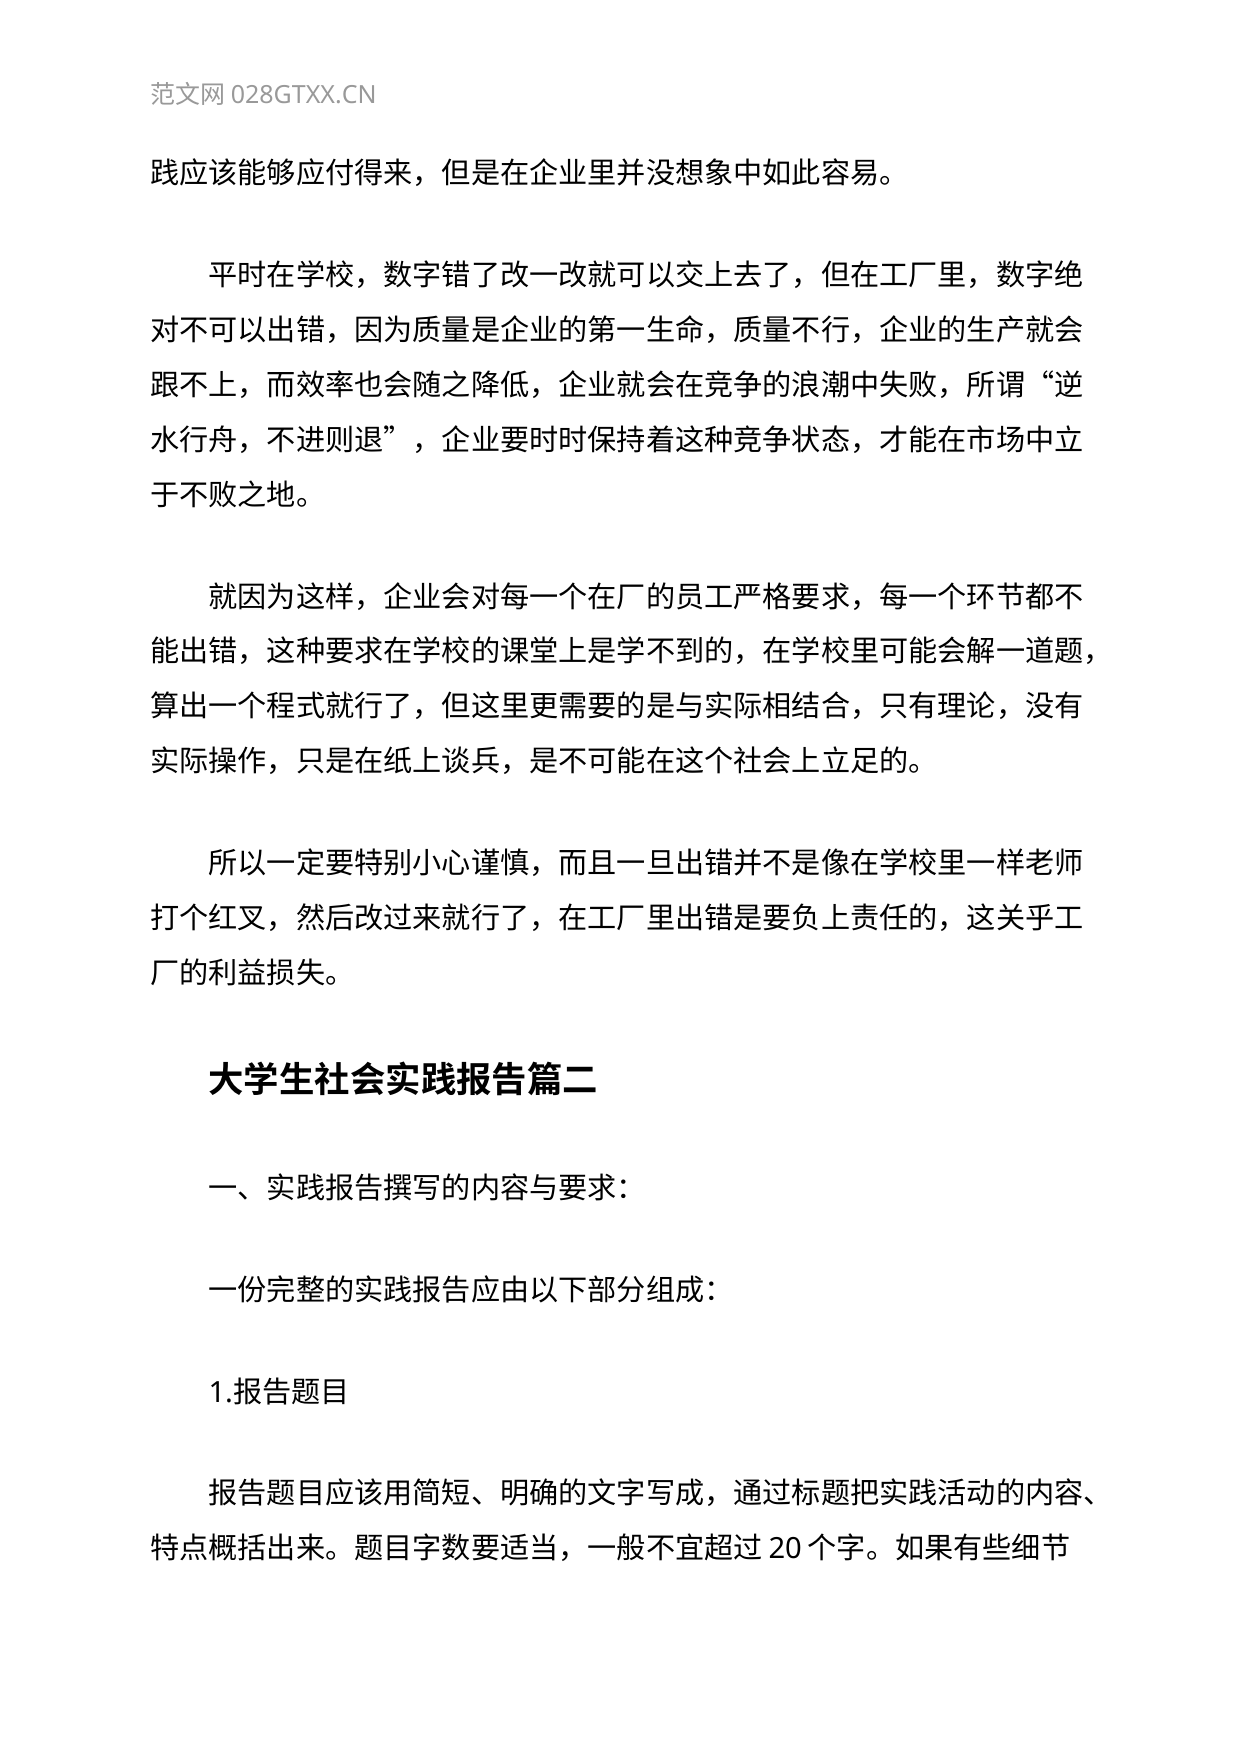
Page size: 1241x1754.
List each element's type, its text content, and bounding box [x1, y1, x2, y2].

text 所以一定要特别小心谨慎，而且一旦出错并不是像在学校里一样老师打个红叉，然后改过来就行了，在工厂里出错是要负上责任的，这关乎工厂的利益损失。 [150, 839, 1090, 992]
text 一份完整的实践报告应由以下部分组成： [150, 1266, 1090, 1309]
text 1.报告题目 [150, 1368, 1090, 1411]
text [150, 1470, 1090, 1567]
text 一、实践报告撰写的内容与要求： [150, 1164, 1090, 1207]
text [150, 150, 1090, 192]
text 大学生社会实践报告篇二 [150, 1051, 1090, 1102]
text 平时在学校，数字错了改一改就可以交上去了，但在工厂里，数字绝对不可以出错，因为质量是企业的第一生命，质量不行，企业的生产就会跟不上，而效率也会随之降低，企业就会在竞争的浪潮中失败，所谓“逆水行舟，不进则退”，企业要时时保持着这种竞争状态，才能在市场中立于不败之地。 [150, 252, 1090, 514]
text 就因为这样，企业会对每一个在厂的员工严格要求，每一个环节都不能出错，这种要求在学校的课堂上是学不到的，在学校里可能会解一道题，算出一个程式就行了，但这里更需要的是与实际相结合，只有理论，没有实际操作，只是在纸上谈兵，是不可能在这个社会上立足的。 [150, 573, 1090, 780]
